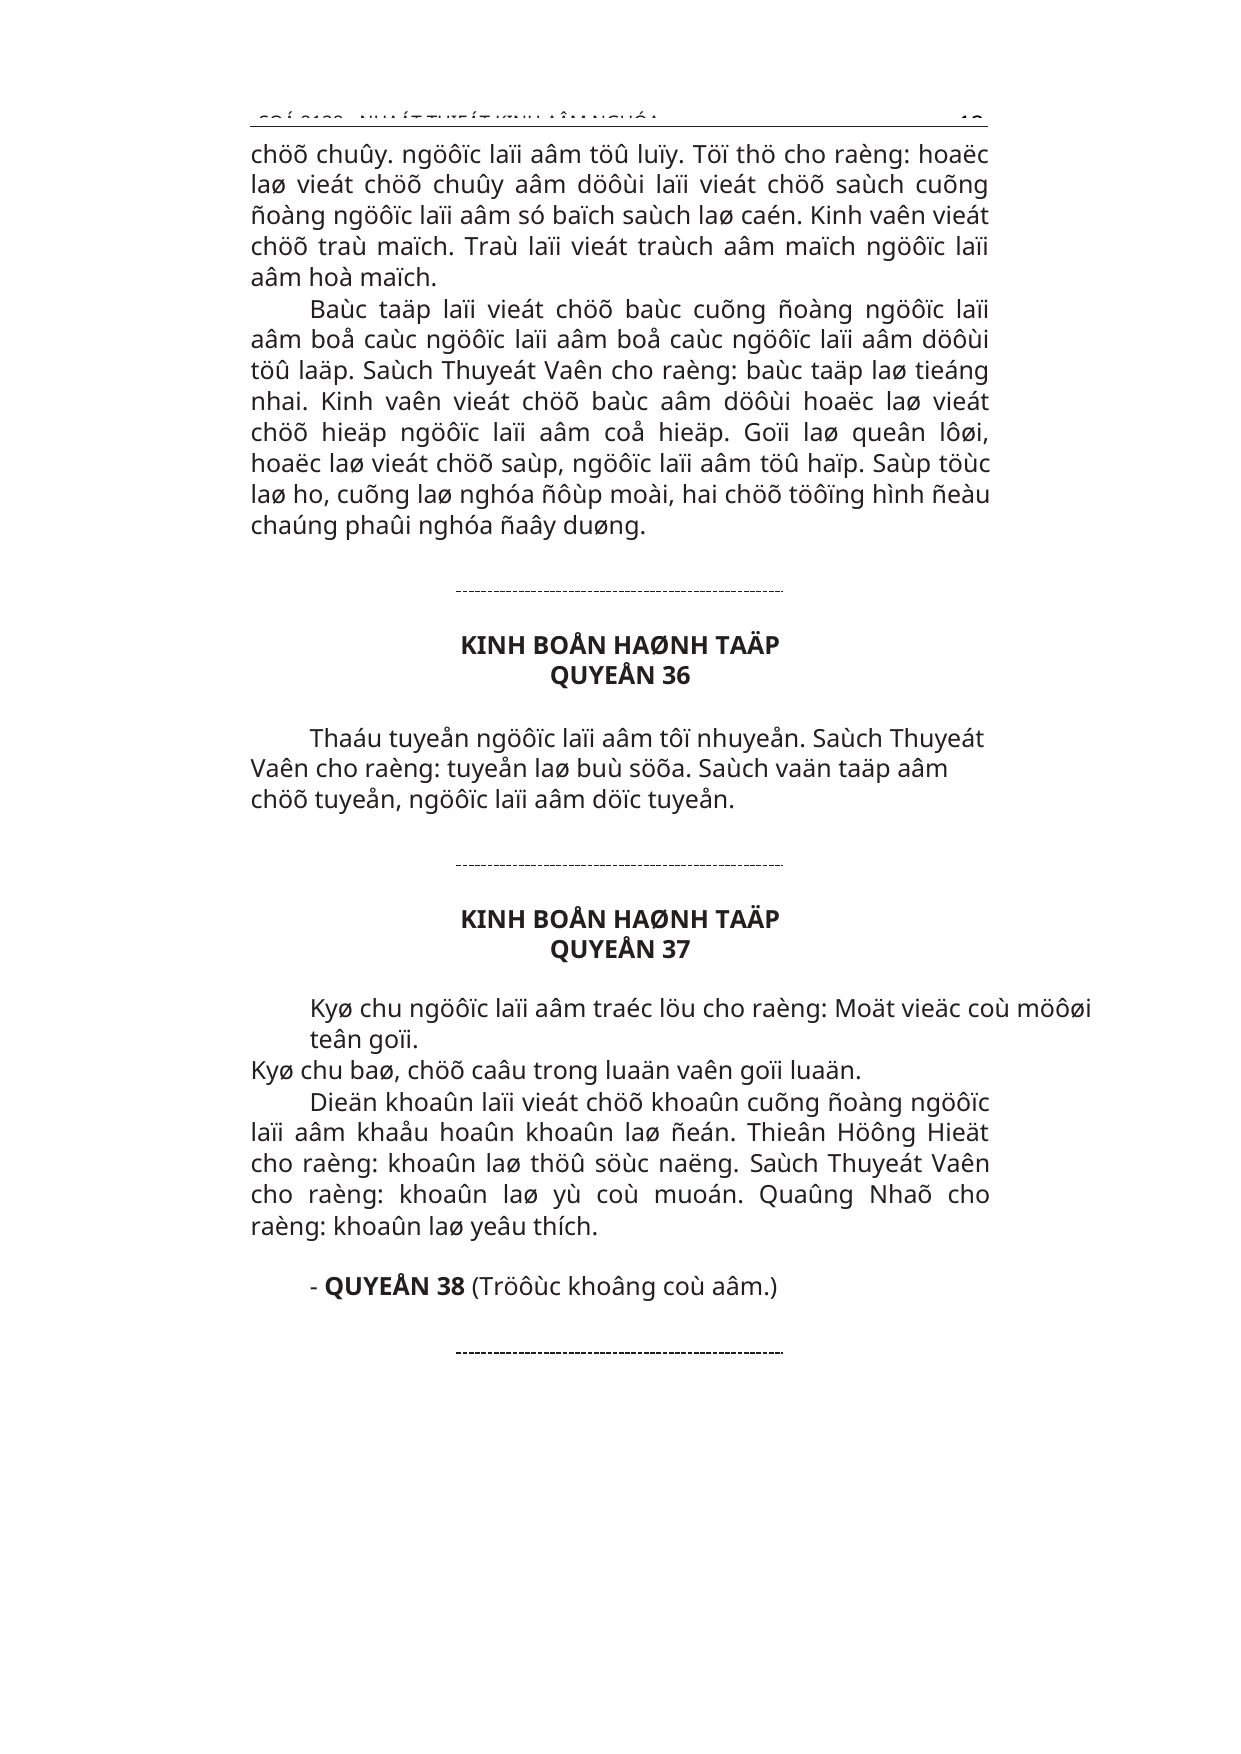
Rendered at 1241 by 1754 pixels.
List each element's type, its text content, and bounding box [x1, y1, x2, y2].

text Kyø chu baø, chöõ caâu trong luaän vaên goïi luaän. [250, 1055, 1092, 1086]
text Thaáu tuyeån ngöôïc laïi aâm tôï nhuyeån. Saùch Thuyeát Vaên cho raèng: tuyeån laø buù söõa. Saùch vaän taäp aâm chöõ tuyeån, ngöôïc laïi aâm döïc tuyeån. [250, 722, 997, 815]
subtitle KINH BOÅN HAØNH TAÄP QUYEÅN 36 [459, 630, 781, 692]
text chöõ chuûy. ngöôïc laïi aâm töû luïy. Töï thö cho raèng: hoaëc laø vieát chöõ chuûy aâm döôùi laïi vieát chöõ saùch cuõng ñoàng ngöôïc laïi aâm só baïch saùch laø caén. Kinh vaên vieát chöõ traù maïch. Traù laïi vieát traùch aâm maïch ngöôïc laïi aâm hoà maïch. [250, 139, 990, 294]
text Baùc taäp laïi vieát chöõ baùc cuõng ñoàng ngöôïc laïi aâm boå caùc ngöôïc laïi aâm boå caùc ngöôïc laïi aâm döôùi töû laäp. Saùch Thuyeát Vaên cho raèng: baùc taäp laø tieáng nhai. Kinh vaên vieát chöõ baùc aâm döôùi hoaëc laø vieát chöõ hieäp ngöôïc laïi aâm coå hieäp. Goïi laø queân lôøi, hoaëc laø vieát chöõ saùp, ngöôïc laïi aâm töû haïp. Saùp töùc laø ho, cuõng laø nghóa ñôùp moài, hai chöõ töôïng hình ñeàu chaúng phaûi nghóa ñaây duøng. [250, 294, 990, 542]
text - QUYEÅN 38 (Tröôùc khoâng coù aâm.) [309, 1269, 1092, 1303]
subtitle KINH BOÅN HAØNH TAÄP QUYEÅN 37 [459, 904, 781, 966]
text Kyø chu ngöôïc laïi aâm traéc löu cho raèng: Moät vieäc coù möôøi teân goïi. [309, 992, 1092, 1055]
text Dieän khoaûn laïi vieát chöõ khoaûn cuõng ñoàng ngöôïc laïi aâm khaåu hoaûn khoaûn laø ñeán. Thieân Höông Hieät cho raèng: khoaûn laø thöû söùc naëng. Saùch Thuyeát Vaên cho raèng: khoaûn laø yù coù muoán. Quaûng Nhaõ cho raèng: khoaûn laø yeâu thích. [250, 1087, 990, 1242]
